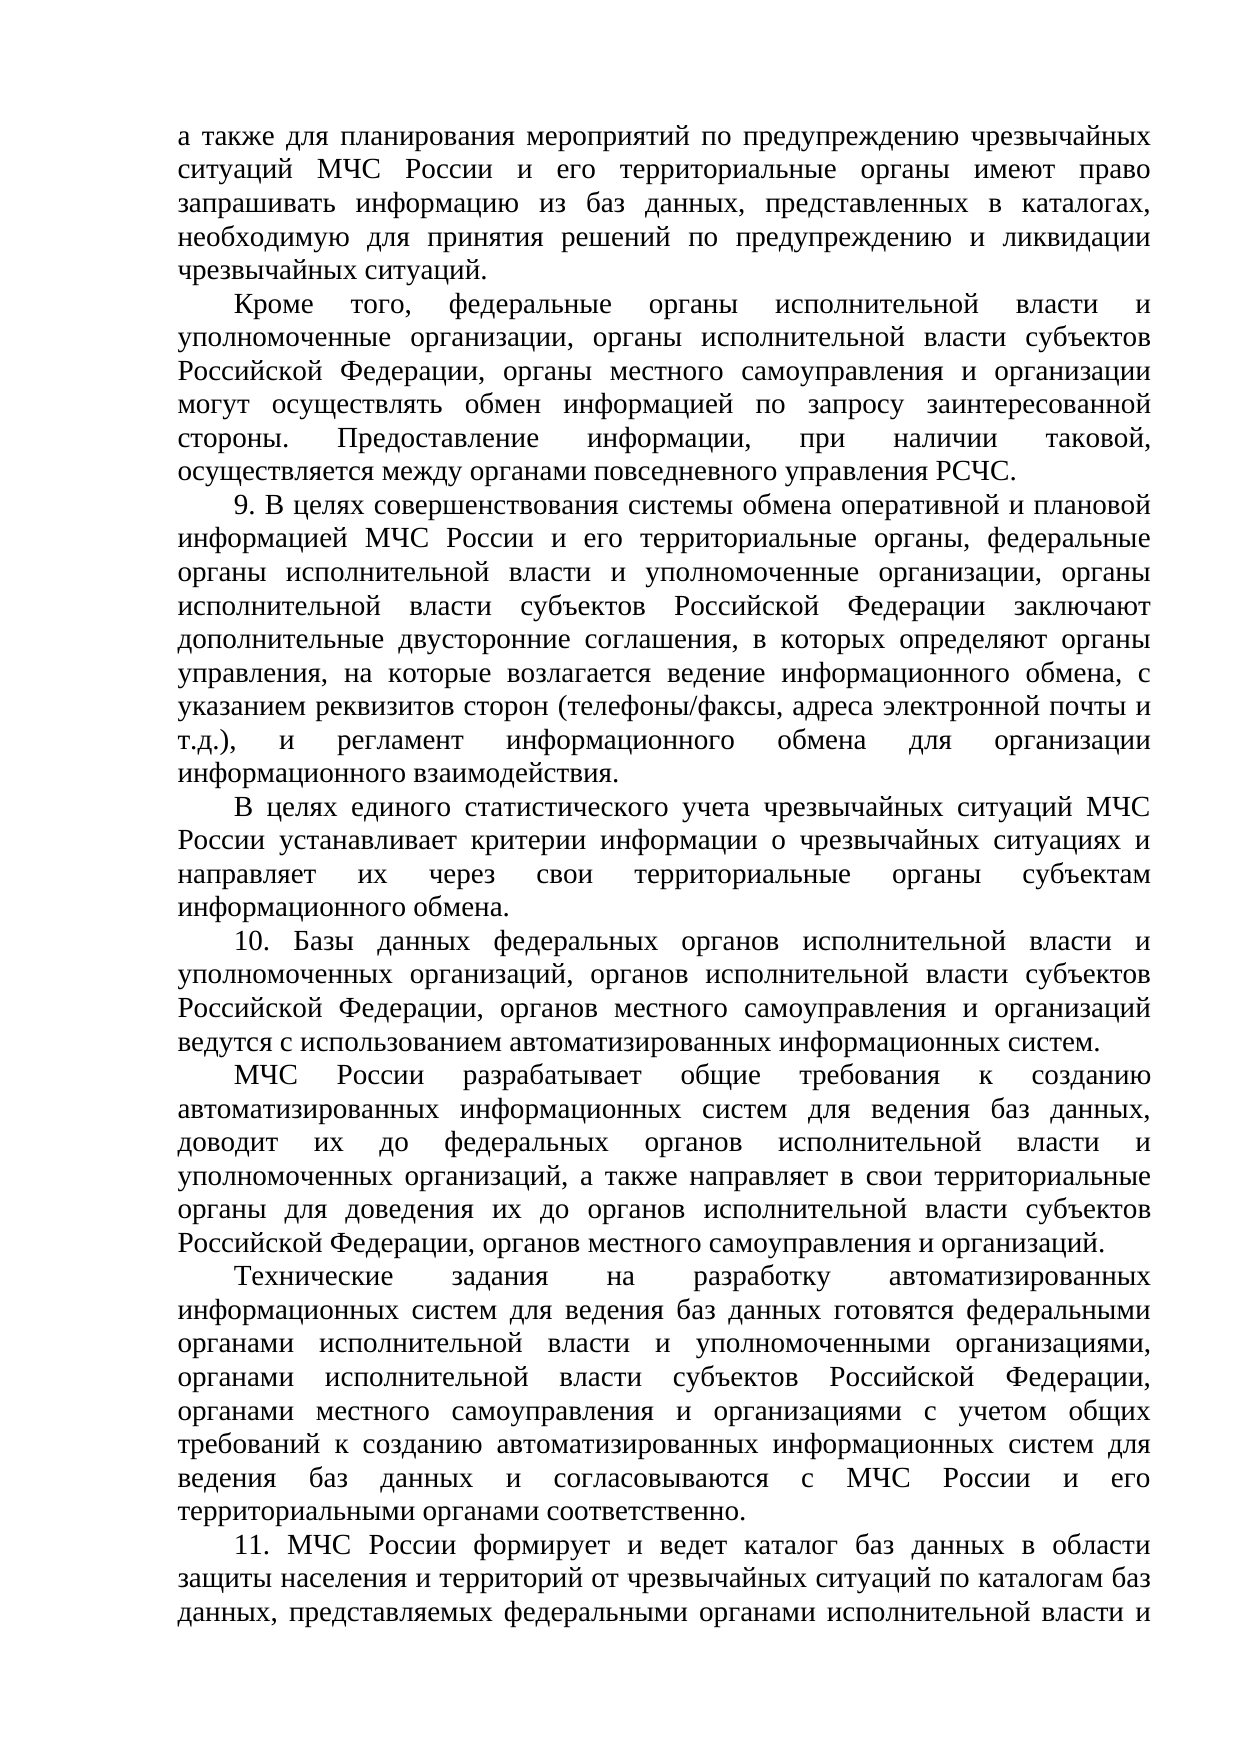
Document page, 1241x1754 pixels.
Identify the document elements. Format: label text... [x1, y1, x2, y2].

text Кроме того, федеральные органы исполнительной власти и уполномоченные организации, органы исполнительной власти субъектов Российской Федерации, органы местного самоуправления и организации могут осуществлять обмен информацией по запросу заинтересованной стороны. Предоставление информации, при наличии таковой, осуществляется между органами повседневного управления РСЧС. [177, 286, 1152, 487]
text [177, 118, 1152, 286]
text 9. В целях совершенствования системы обмена оперативной и плановой информацией МЧС России и его территориальные органы, федеральные органы исполнительной власти и уполномоченные организации, органы исполнительной власти субъектов Российской Федерации заключают дополнительные двусторонние соглашения, в которых определяют органы управления, на которые возлагается ведение информационного обмена, с указанием реквизитов сторон (телефоны/факсы, адреса электронной почты и т.д.), и регламент информационного обмена для организации информационного взаимодействия. [177, 487, 1152, 789]
text В целях единого статистического учета чрезвычайных ситуаций МЧС России устанавливает критерии информации о чрезвычайных ситуациях и направляет их через свои территориальные органы субъектам информационного обмена. [177, 789, 1152, 923]
text Технические задания на разработку автоматизированных информационных систем для ведения баз данных готовятся федеральными органами исполнительной власти и уполномоченными организациями, органами исполнительной власти субъектов Российской Федерации, органами местного самоуправления и организациями с учетом общих требований к созданию автоматизированных информационных систем для ведения баз данных и согласовываются с МЧС России и его территориальными органами соответственно. [177, 1258, 1152, 1527]
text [177, 1527, 1152, 1627]
text 10. Базы данных федеральных органов исполнительной власти и уполномоченных организаций, органов исполнительной власти субъектов Российской Федерации, органов местного самоуправления и организаций ведутся с использованием автоматизированных информационных систем. [177, 923, 1152, 1057]
text МЧС России разрабатывает общие требования к созданию автоматизированных информационных систем для ведения баз данных, доводит их до федеральных органов исполнительной власти и уполномоченных организаций, а также направляет в свои территориальные органы для доведения их до органов исполнительной власти субъектов Российской Федерации, органов местного самоуправления и организаций. [177, 1057, 1152, 1258]
